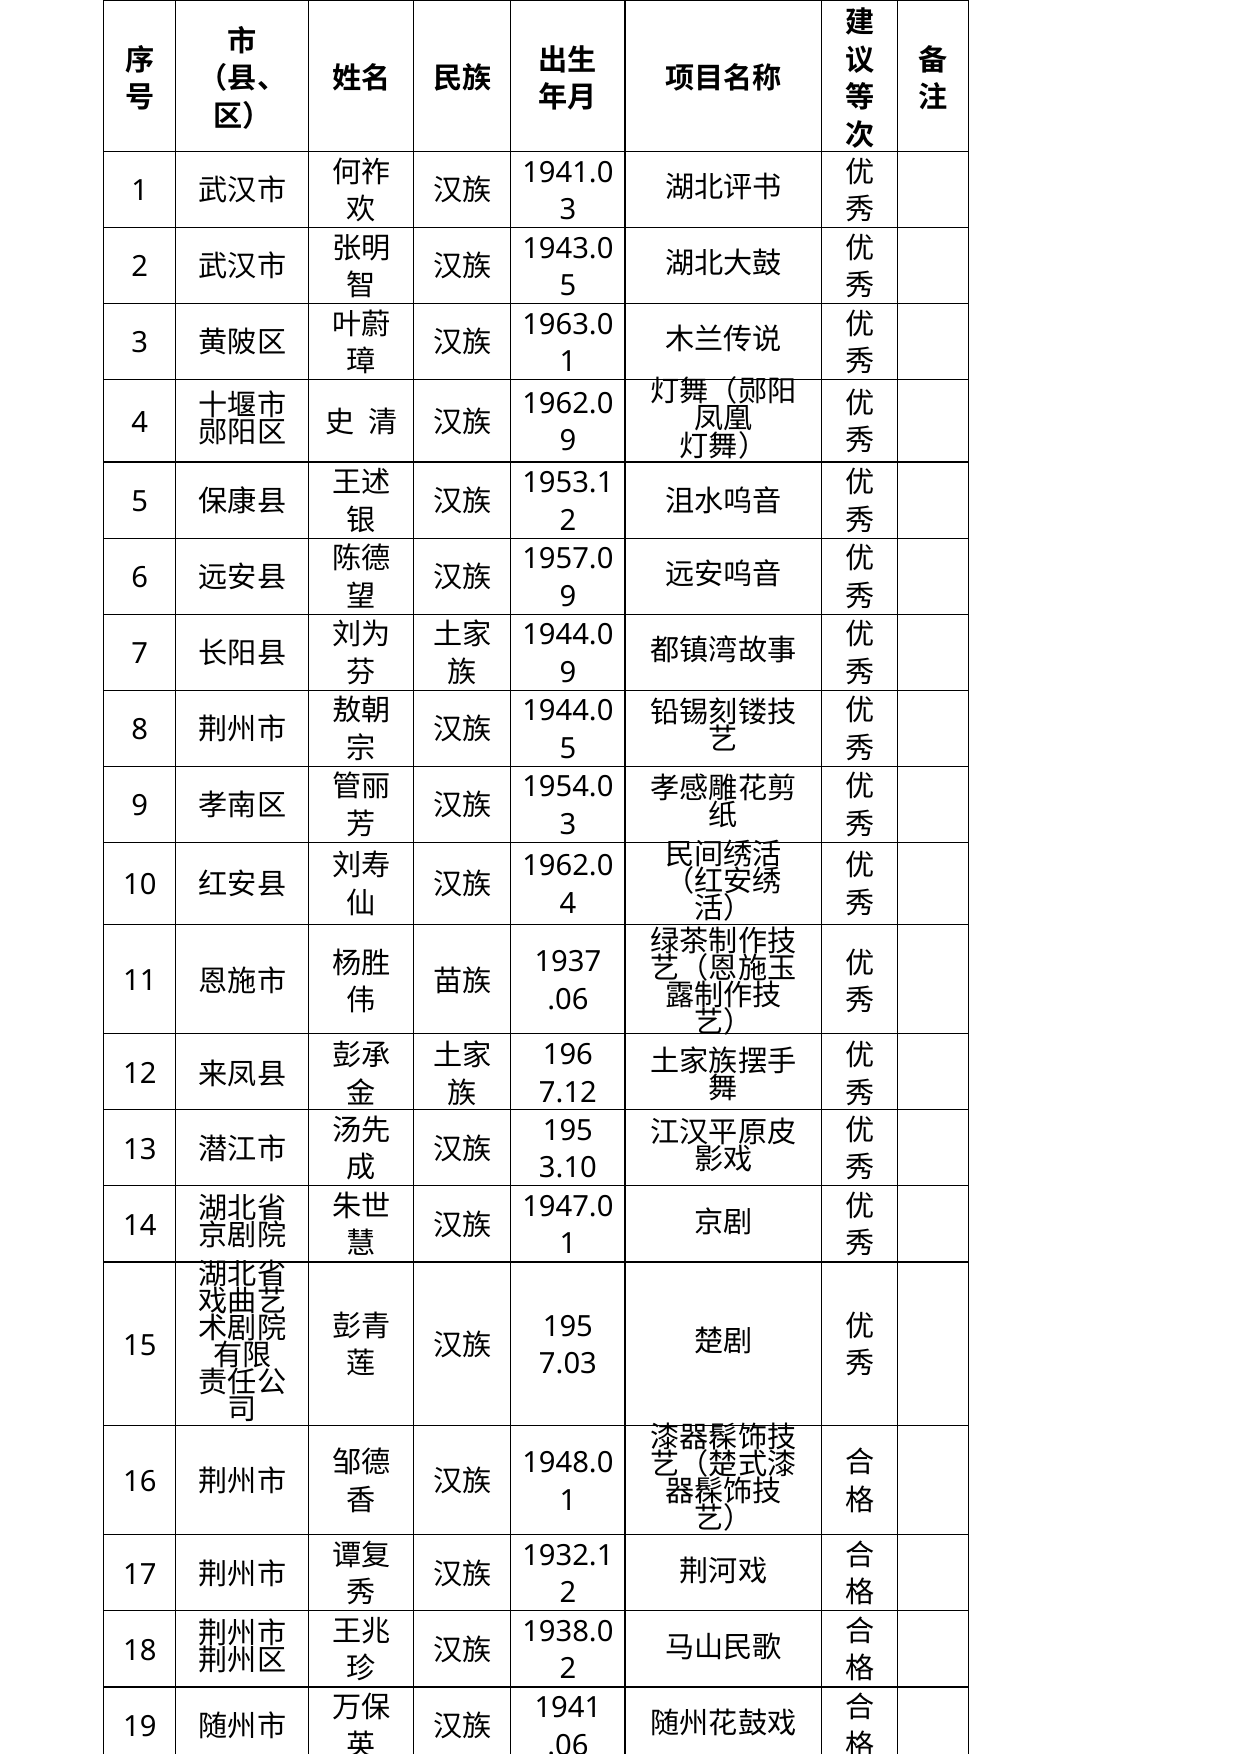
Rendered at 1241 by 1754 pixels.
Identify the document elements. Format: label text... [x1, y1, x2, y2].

table_cell [898, 1186, 968, 1261]
table_cell [898, 1263, 968, 1425]
table_cell 优秀 [822, 1110, 897, 1185]
table_cell 优秀 [822, 539, 897, 613]
table_header 建议 等次 [822, 1, 897, 151]
table_cell 史 清 [309, 380, 413, 461]
table_cell 优秀 [822, 463, 897, 537]
table_cell 武汉市 [176, 152, 308, 227]
table_cell 1941.06 [511, 1688, 624, 1754]
table_cell 荆州市 [176, 1426, 308, 1534]
table_cell 1941.03 [511, 152, 624, 227]
table_cell 18 [104, 1611, 175, 1686]
table_cell 优秀 [822, 228, 897, 303]
table_cell 杨胜伟 [309, 925, 413, 1033]
table_cell 马山民歌 [626, 1611, 821, 1686]
table_cell 汉族 [414, 380, 510, 461]
table_cell 叶蔚璋 [309, 304, 413, 379]
table_cell 1954.03 [511, 767, 624, 842]
table_cell [898, 1034, 968, 1109]
table_cell 17 [104, 1535, 175, 1610]
table_cell 王兆珍 [309, 1611, 413, 1686]
table_cell 汉族 [414, 1688, 510, 1754]
table_cell [898, 152, 968, 227]
table_cell 1937.06 [511, 925, 624, 1033]
table_cell 2 [104, 228, 175, 303]
table_cell 木兰传说 [626, 304, 821, 379]
table_cell 汉族 [414, 767, 510, 842]
table_cell 1938.02 [511, 1611, 624, 1686]
table_cell 优秀 [822, 152, 897, 227]
table_cell 陈德望 [309, 539, 413, 613]
table_cell 汤先成 [309, 1110, 413, 1185]
table_cell 5 [104, 463, 175, 537]
table_cell 彭承金 [309, 1034, 413, 1109]
table_cell 何祚欢 [309, 152, 413, 227]
table_cell 远安县 [176, 539, 308, 613]
table_cell 十堰市 郧阳区 [176, 380, 308, 461]
table_cell 7 [104, 615, 175, 689]
table_cell 汉族 [414, 1263, 510, 1425]
table_cell [898, 380, 968, 461]
table_cell 3 [104, 304, 175, 379]
table_cell 湖北评书 [626, 152, 821, 227]
table_cell 1962.09 [511, 380, 624, 461]
table_cell 来凤县 [176, 1034, 308, 1109]
table_cell 8 [104, 691, 175, 766]
table_cell 长阳县 [176, 615, 308, 689]
table_cell 随州市 [176, 1688, 308, 1754]
table_cell 1962.04 [511, 843, 624, 924]
table_cell 孝南区 [176, 767, 308, 842]
table_cell 6 [104, 539, 175, 613]
table_cell 1 [104, 152, 175, 227]
table_cell 邹德香 [309, 1426, 413, 1534]
table_cell [898, 843, 968, 924]
table_cell [898, 1535, 968, 1610]
table_cell 16 [104, 1426, 175, 1534]
table_cell [898, 767, 968, 842]
table_cell 万保英 [309, 1688, 413, 1754]
table_cell 优秀 [822, 1186, 897, 1261]
table_cell 楚剧 [626, 1263, 821, 1425]
table_cell 优秀 [822, 1034, 897, 1109]
table_cell 土家族摆手舞 [626, 1034, 821, 1109]
table_cell 14 [104, 1186, 175, 1261]
table_cell 灯舞（郧阳凤凰 灯舞） [626, 380, 821, 461]
table_cell 苗族 [414, 925, 510, 1033]
table_cell 远安呜音 [626, 539, 821, 613]
table_cell 19 [104, 1688, 175, 1754]
table_cell 朱世慧 [309, 1186, 413, 1261]
table_cell [898, 925, 968, 1033]
table_header 备注 [898, 1, 968, 151]
table_cell 土家族 [414, 615, 510, 689]
table_cell 武汉市 [176, 228, 308, 303]
table_cell 合格 [822, 1535, 897, 1610]
table_cell [898, 691, 968, 766]
table_cell 9 [104, 767, 175, 842]
table_cell 绿茶制作技艺（恩施玉露制作技艺） [626, 925, 821, 1033]
table_cell 优秀 [822, 380, 897, 461]
table_cell 湖北省 京剧院 [176, 1186, 308, 1261]
table_cell 荆州市 [176, 691, 308, 766]
table_cell 刘为芬 [309, 615, 413, 689]
table_cell 土家族 [414, 1034, 510, 1109]
table_cell 刘寿仙 [309, 843, 413, 924]
table_cell 1932.12 [511, 1535, 624, 1610]
table_cell 合格 [822, 1688, 897, 1754]
table_cell 1944.05 [511, 691, 624, 766]
table_cell 合格 [822, 1426, 897, 1534]
table_cell 张明智 [309, 228, 413, 303]
table_cell 汉族 [414, 691, 510, 766]
table_header 出生 年月 [511, 1, 624, 151]
table_cell [898, 463, 968, 537]
table_cell [898, 304, 968, 379]
table_cell 优秀 [822, 615, 897, 689]
table_cell 都镇湾故事 [626, 615, 821, 689]
table_cell 湖北省戏曲艺术剧院有限 责任公司 [176, 1263, 308, 1425]
table_cell 汉族 [414, 1611, 510, 1686]
table_cell 管丽芳 [309, 767, 413, 842]
table_cell 13 [104, 1110, 175, 1185]
table_cell 1957.09 [511, 539, 624, 613]
table_cell 1947.01 [511, 1186, 624, 1261]
table_cell 红安县 [176, 843, 308, 924]
table_cell 15 [104, 1263, 175, 1425]
table_cell 1953.12 [511, 463, 624, 537]
table_cell 随州花鼓戏 [626, 1688, 821, 1754]
table_header 项目名称 [626, 1, 821, 151]
table_cell 11 [104, 925, 175, 1033]
table_cell 10 [104, 843, 175, 924]
table_cell [898, 1426, 968, 1534]
table_cell 1957.03 [511, 1263, 624, 1425]
table_cell 铅锡刻镂技艺 [626, 691, 821, 766]
table_cell 汉族 [414, 152, 510, 227]
table_cell 4 [104, 380, 175, 461]
table_cell 荆州市 荆州区 [176, 1611, 308, 1686]
table_cell [898, 228, 968, 303]
table_cell 1943.05 [511, 228, 624, 303]
table_cell 1948.01 [511, 1426, 624, 1534]
table_cell [898, 1688, 968, 1754]
table_cell 汉族 [414, 228, 510, 303]
table_cell 民间绣活 （红安绣活） [626, 843, 821, 924]
table_cell 彭青莲 [309, 1263, 413, 1425]
table_cell 优秀 [822, 767, 897, 842]
table_cell [898, 1611, 968, 1686]
table_cell 汉族 [414, 1110, 510, 1185]
table_cell [898, 1110, 968, 1185]
table_cell 优秀 [822, 843, 897, 924]
table_cell 京剧 [626, 1186, 821, 1261]
table_cell 保康县 [176, 463, 308, 537]
table_cell 优秀 [822, 925, 897, 1033]
table_cell 合格 [822, 1611, 897, 1686]
table_header 序号 [104, 1, 175, 151]
table_cell 1967.12 [511, 1034, 624, 1109]
table_cell 江汉平原皮影戏 [626, 1110, 821, 1185]
table_cell 黄陂区 [176, 304, 308, 379]
table_cell 优秀 [822, 1263, 897, 1425]
table_cell 王述银 [309, 463, 413, 537]
table_cell 沮水呜音 [626, 463, 821, 537]
table_cell [898, 615, 968, 689]
table_cell 敖朝宗 [309, 691, 413, 766]
table_cell 优秀 [822, 691, 897, 766]
table_header 姓名 [309, 1, 413, 151]
table_cell 荆州市 [176, 1535, 308, 1610]
table_cell 汉族 [414, 843, 510, 924]
table_cell 谭复秀 [309, 1535, 413, 1610]
table_cell 12 [104, 1034, 175, 1109]
table_cell 汉族 [414, 304, 510, 379]
table_cell 孝感雕花剪纸 [626, 767, 821, 842]
table_cell 漆器髹饰技艺（楚式漆器髹饰技艺） [626, 1426, 821, 1534]
table_cell 荆河戏 [626, 1535, 821, 1610]
table_cell 汉族 [414, 1186, 510, 1261]
table_cell 恩施市 [176, 925, 308, 1033]
table_cell 1953.10 [511, 1110, 624, 1185]
table_header 民族 [414, 1, 510, 151]
table_cell 1963.01 [511, 304, 624, 379]
table_cell [898, 539, 968, 613]
table_cell 汉族 [414, 539, 510, 613]
table_cell 汉族 [414, 1426, 510, 1534]
table_cell 汉族 [414, 1535, 510, 1610]
table_cell 潜江市 [176, 1110, 308, 1185]
table_header 市 （县、区） [176, 1, 308, 151]
table_cell 1944.09 [511, 615, 624, 689]
table_cell 优秀 [822, 304, 897, 379]
table_cell 汉族 [414, 463, 510, 537]
table_cell 湖北大鼓 [626, 228, 821, 303]
